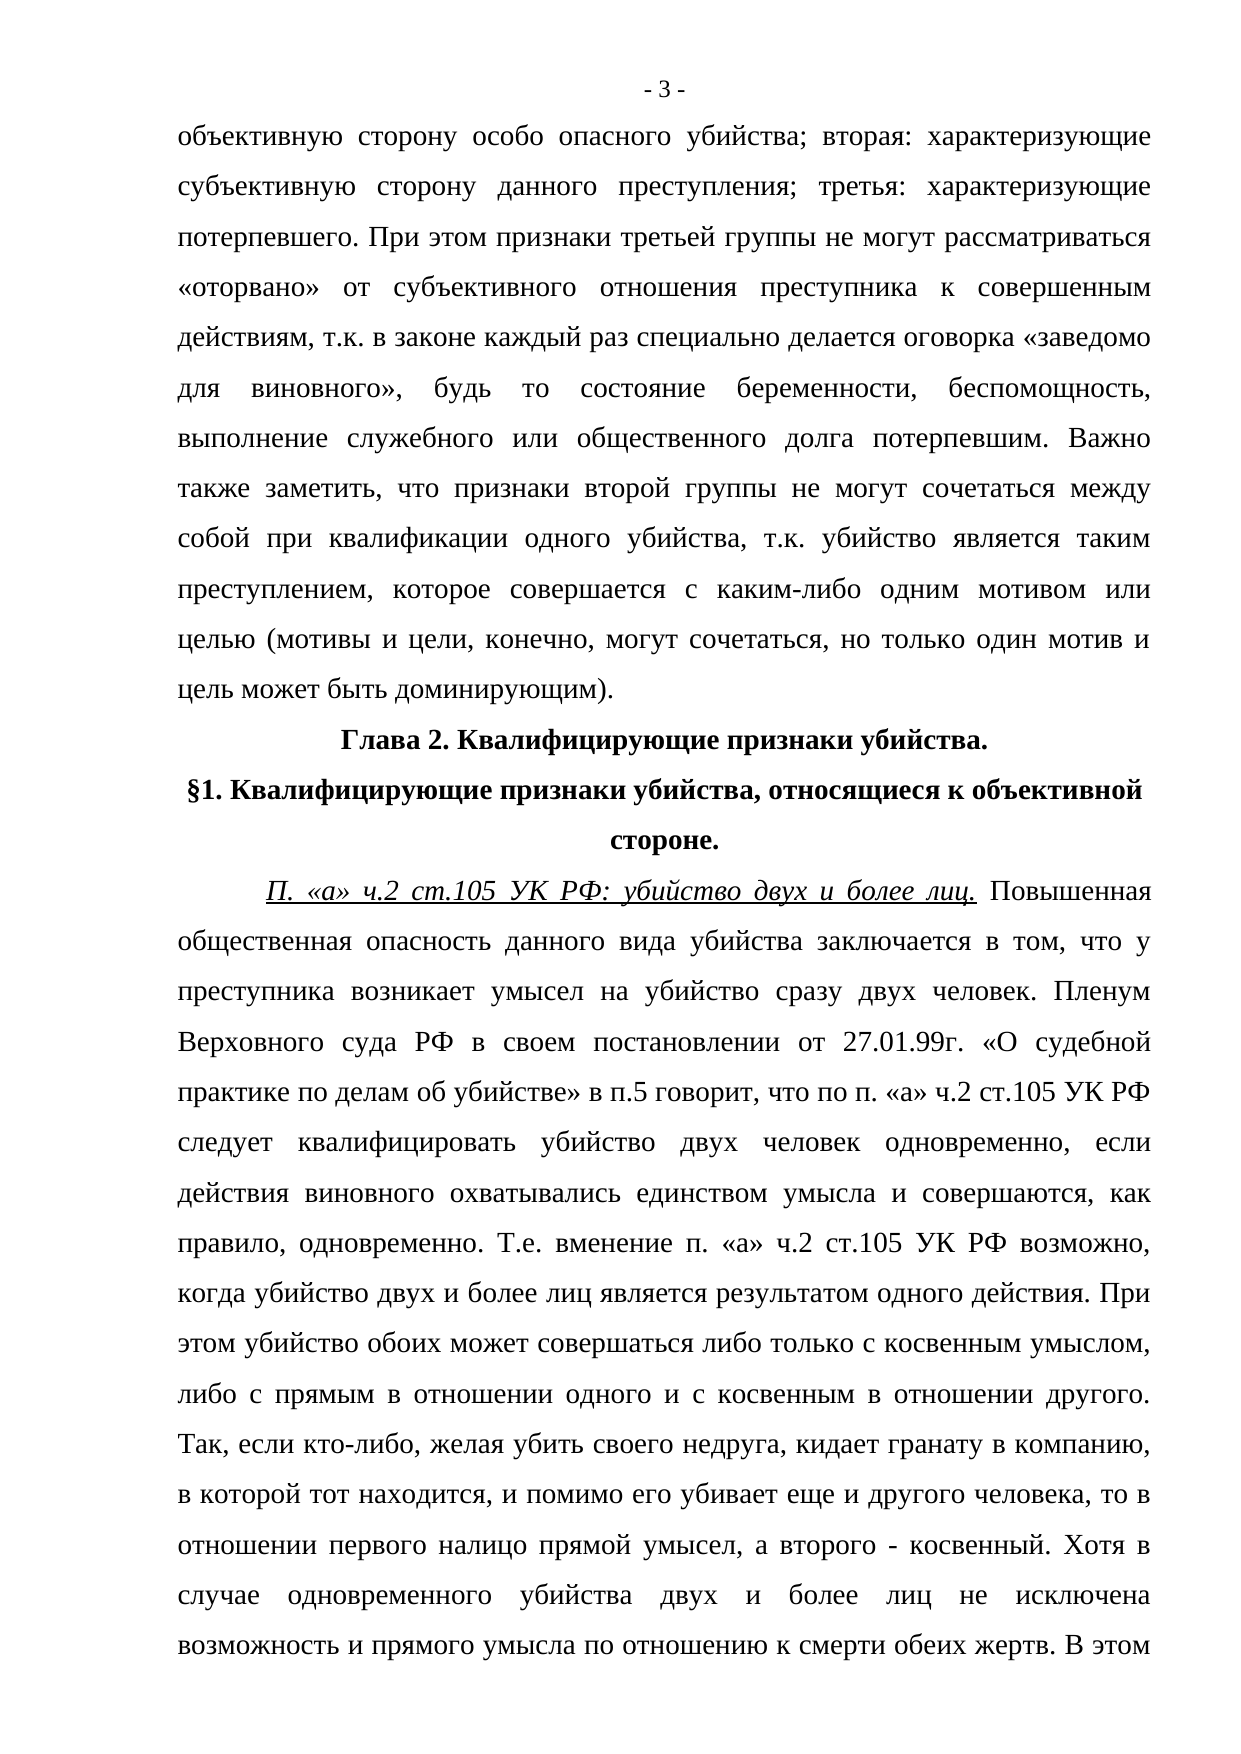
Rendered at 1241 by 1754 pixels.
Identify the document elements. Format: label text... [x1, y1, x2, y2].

text Глава 2. Квалифицирующие признаки убийства. [177, 722, 1152, 755]
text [177, 873, 1152, 1661]
text §1. Квалифицирующие признаки убийства, относящиеся к объективной стороне. [177, 772, 1152, 856]
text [177, 118, 1152, 705]
